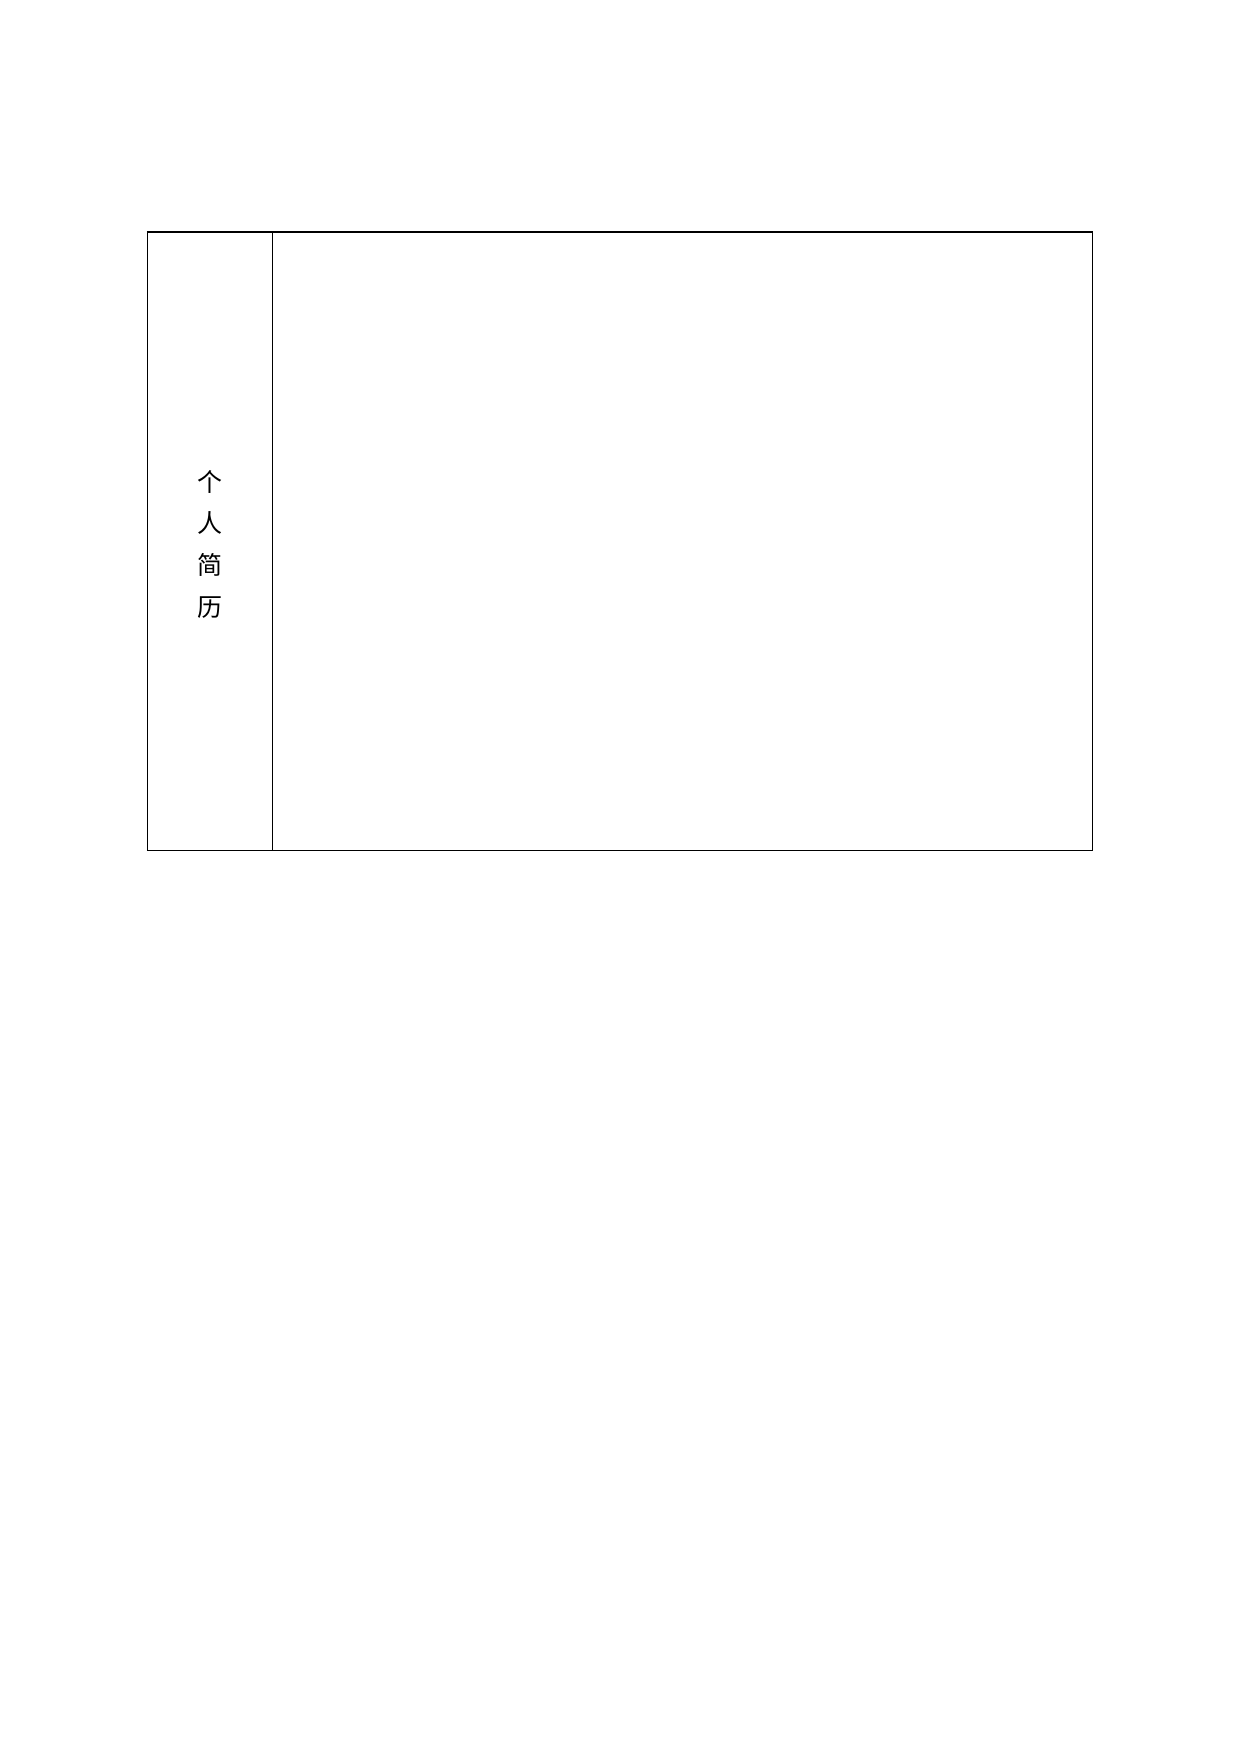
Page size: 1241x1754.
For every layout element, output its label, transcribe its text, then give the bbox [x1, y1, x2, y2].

table_cell [273, 233, 1092, 849]
table_cell 个 人 简 历 [148, 233, 272, 849]
